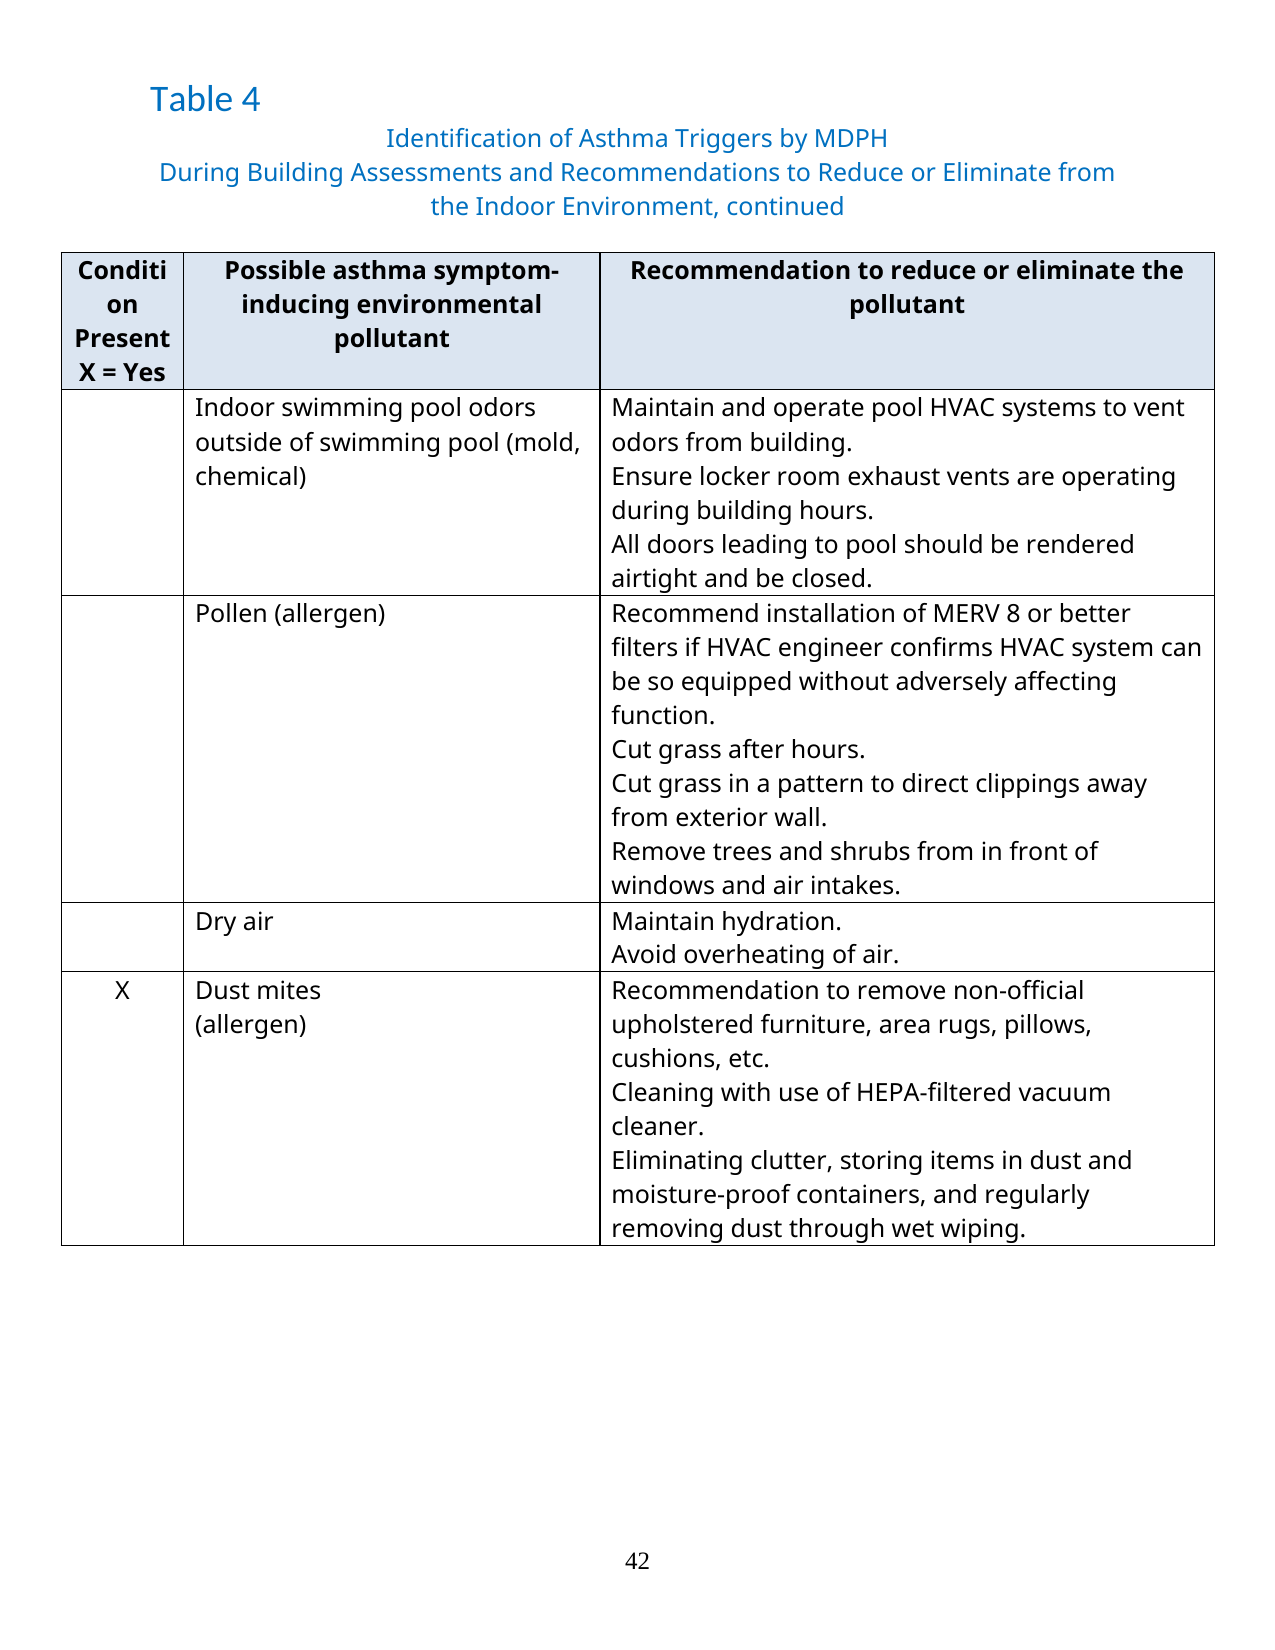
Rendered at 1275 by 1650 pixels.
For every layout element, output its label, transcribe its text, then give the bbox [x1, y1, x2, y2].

table_cell Pollen (allergen) [184, 596, 599, 902]
table_cell Dry air [184, 903, 599, 971]
table_cell [62, 596, 183, 902]
table_cell X [62, 972, 183, 1245]
table_cell [62, 903, 183, 971]
table_cell Maintain and operate pool HVAC systems to vent odors from building. Ensure locker room exhaust vents are operating during building hours. All doors leading to pool should be rendered airtight and be closed. [601, 390, 1214, 594]
table_cell Recommendation to remove non-official upholstered furniture, area rugs, pillows, cushions, etc. Cleaning with use of HEPA-filtered vacuum cleaner. Eliminating clutter, storing items in dust and moisture-proof containers, and regularly removing dust through wet wiping. [601, 972, 1214, 1245]
table_cell [62, 390, 183, 594]
table_cell Maintain hydration. Avoid overheating of air. [601, 903, 1214, 971]
table_cell Indoor swimming pool odors outside of swimming pool (mold, chemical) [184, 390, 599, 594]
table_cell Recommend installation of MERV 8 or better filters if HVAC engineer confirms HVAC system can be so equipped without adversely affecting function. Cut grass after hours. Cut grass in a pattern to direct clippings away from exterior wall. Remove trees and shrubs from in front of windows and air intakes. [601, 596, 1214, 902]
table_cell Dust mites (allergen) [184, 972, 599, 1245]
table_header Condition Present X = Yes [62, 253, 183, 389]
table_header Recommendation to reduce or eliminate the pollutant [601, 253, 1214, 389]
table_header Possible asthma symptom-inducing environmental pollutant [184, 253, 599, 389]
